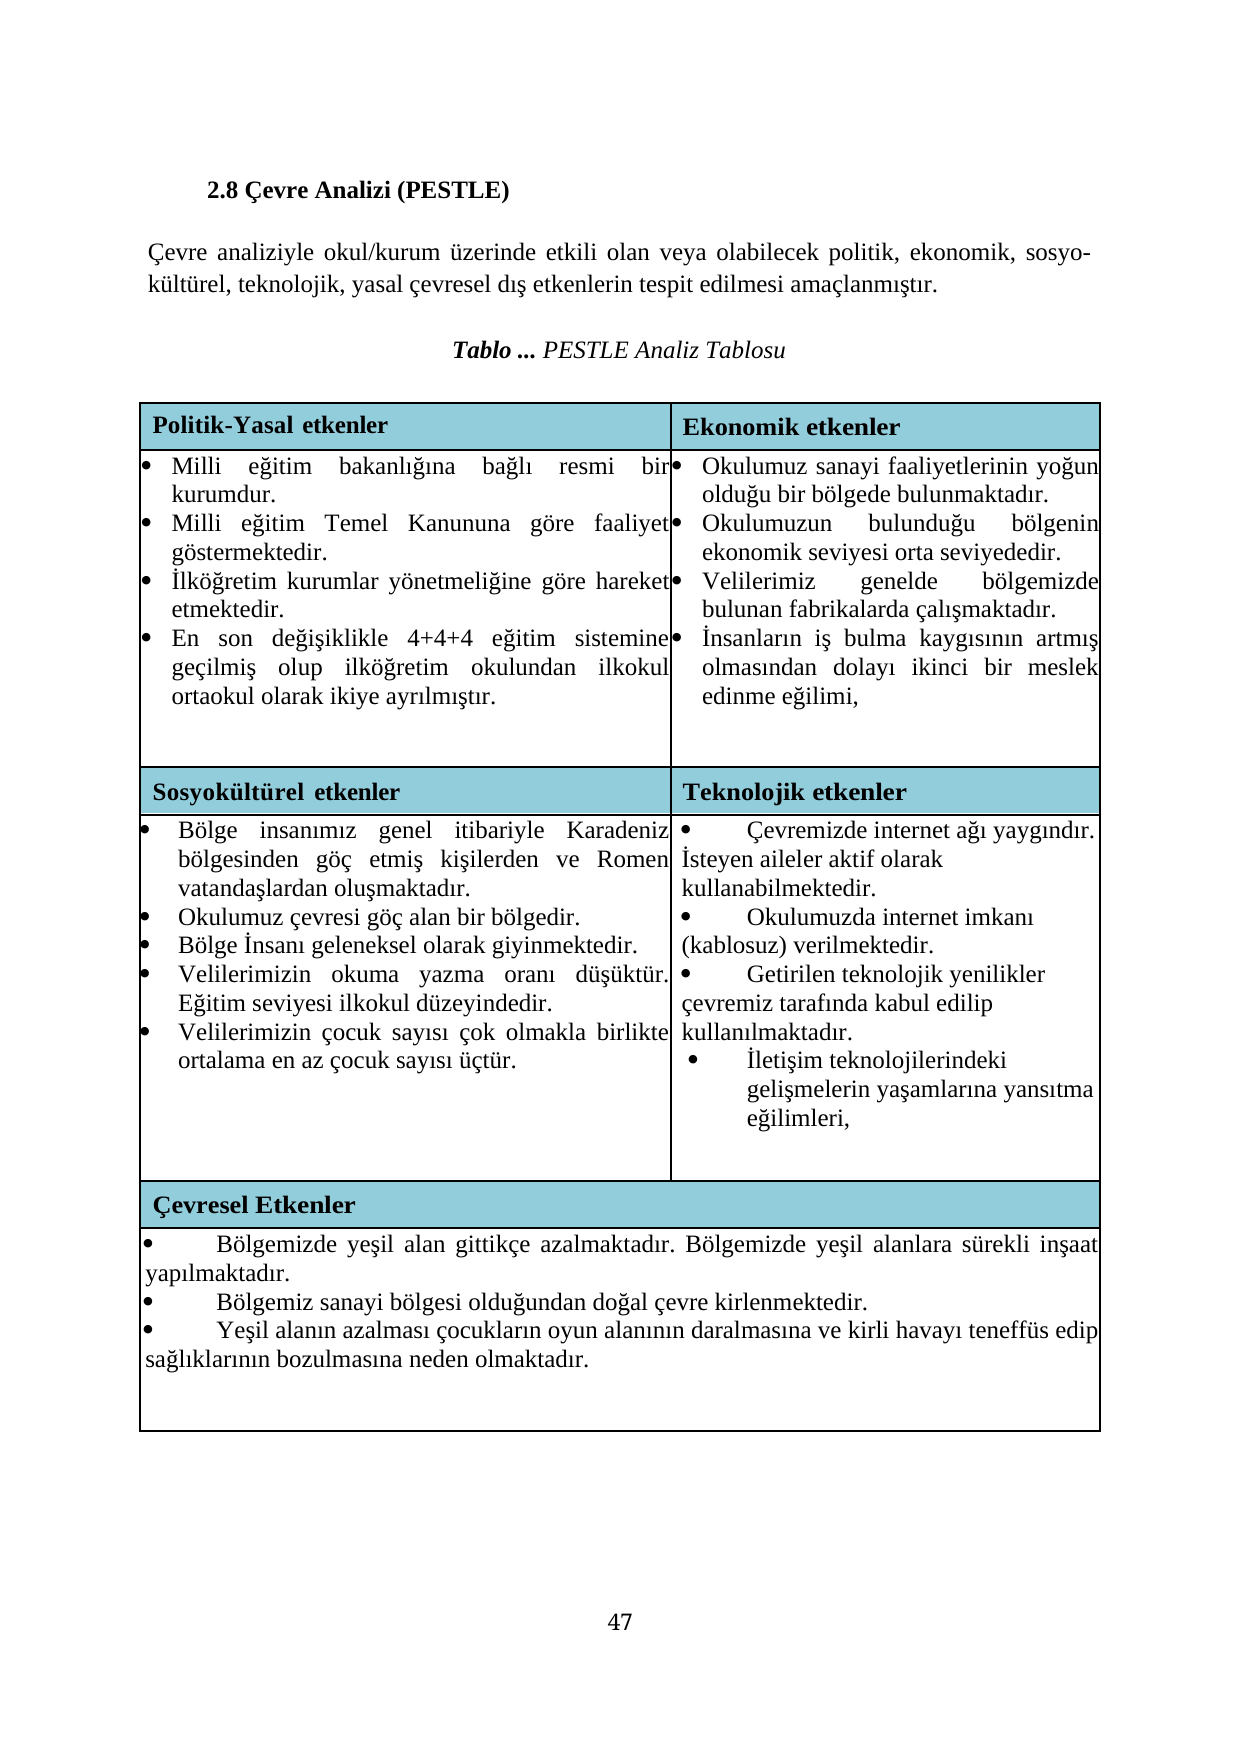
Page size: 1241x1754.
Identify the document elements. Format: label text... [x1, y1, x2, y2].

table_header Ekonomik etkenler [672, 404, 1099, 449]
table_cell Okulumuz sanayi faaliyetlerinin yoğun olduğu bir bölgede bulunmaktadır. Okulumuzun bulunduğu bölgenin ekonomik seviyesi orta seviyededir. Velilerimiz genelde bölgemizde bulunan fabrikalarda çalışmaktadır. İnsanların iş bulma kaygısının artmış olmasından dolayı ikinci bir meslek edinme eğilimi, [672, 451, 1099, 766]
table_cell Çevremizde internet ağı yaygındır. İsteyen aileler aktif olarak kullanabilmektedir. Okulumuzda internet imkanı (kablosuz) verilmektedir. Getirilen teknolojik yenilikler çevremiz tarafında kabul edilip kullanılmaktadır. İletişim teknolojilerindeki gelişmelerin yaşamlarına yansıtma eğilimleri, [672, 816, 1099, 1180]
table_cell Bölgemizde yeşil alan gittikçe azalmaktadır. Bölgemizde yeşil alanlara sürekli inşaat yapılmaktadır. Bölgemiz sanayi bölgesi olduğundan doğal çevre kirlenmektedir. Yeşil alanın azalması çocukların oyun alanının daralmasına ve kirli havayı teneffüs edip sağlıklarının bozulmasına neden olmaktadır. [141, 1229, 1099, 1430]
text Çevre analiziyle okul/kurum üzerinde etkili olan veya olabilecek politik, ekonomik, sosyo-kültürel, teknolojik, yasal çevresel dış etkenlerin tespit edilmesi amaçlanmıştır. [148, 237, 1092, 298]
table_cell Milli eğitim bakanlığına bağlı resmi bir kurumdur. Milli eğitim Temel Kanununa göre faaliyet göstermektedir. İlköğretim kurumlar yönetmeliğine göre hareket etmektedir. En son değişiklikle 4+4+4 eğitim sistemine geçilmiş olup ilköğretim okulundan ilkokul ortaokul olarak ikiye ayrılmıştır. [141, 451, 670, 766]
table_cell Teknolojik etkenler [672, 768, 1099, 813]
subtitle 2.8 Çevre Analizi (PESTLE) [207, 175, 1092, 203]
table_cell Çevresel Etkenler [141, 1182, 1099, 1227]
text Tablo ... PESTLE Analiz Tablosu [148, 336, 1092, 364]
table_cell Bölge insanımız genel itibariyle Karadeniz bölgesinden göç etmiş kişilerden ve Romen vatandaşlardan oluşmaktadır. Okulumuz çevresi göç alan bir bölgedir. Bölge İnsanı geleneksel olarak giyinmektedir. Velilerimizin okuma yazma oranı düşüktür. Eğitim seviyesi ilkokul düzeyindedir. Velilerimizin çocuk sayısı çok olmakla birlikte ortalama en az çocuk sayısı üçtür. [141, 816, 670, 1180]
table_header Politik-Yasal etkenler [141, 404, 670, 449]
table_cell Sosyokültürel etkenler [141, 768, 670, 813]
